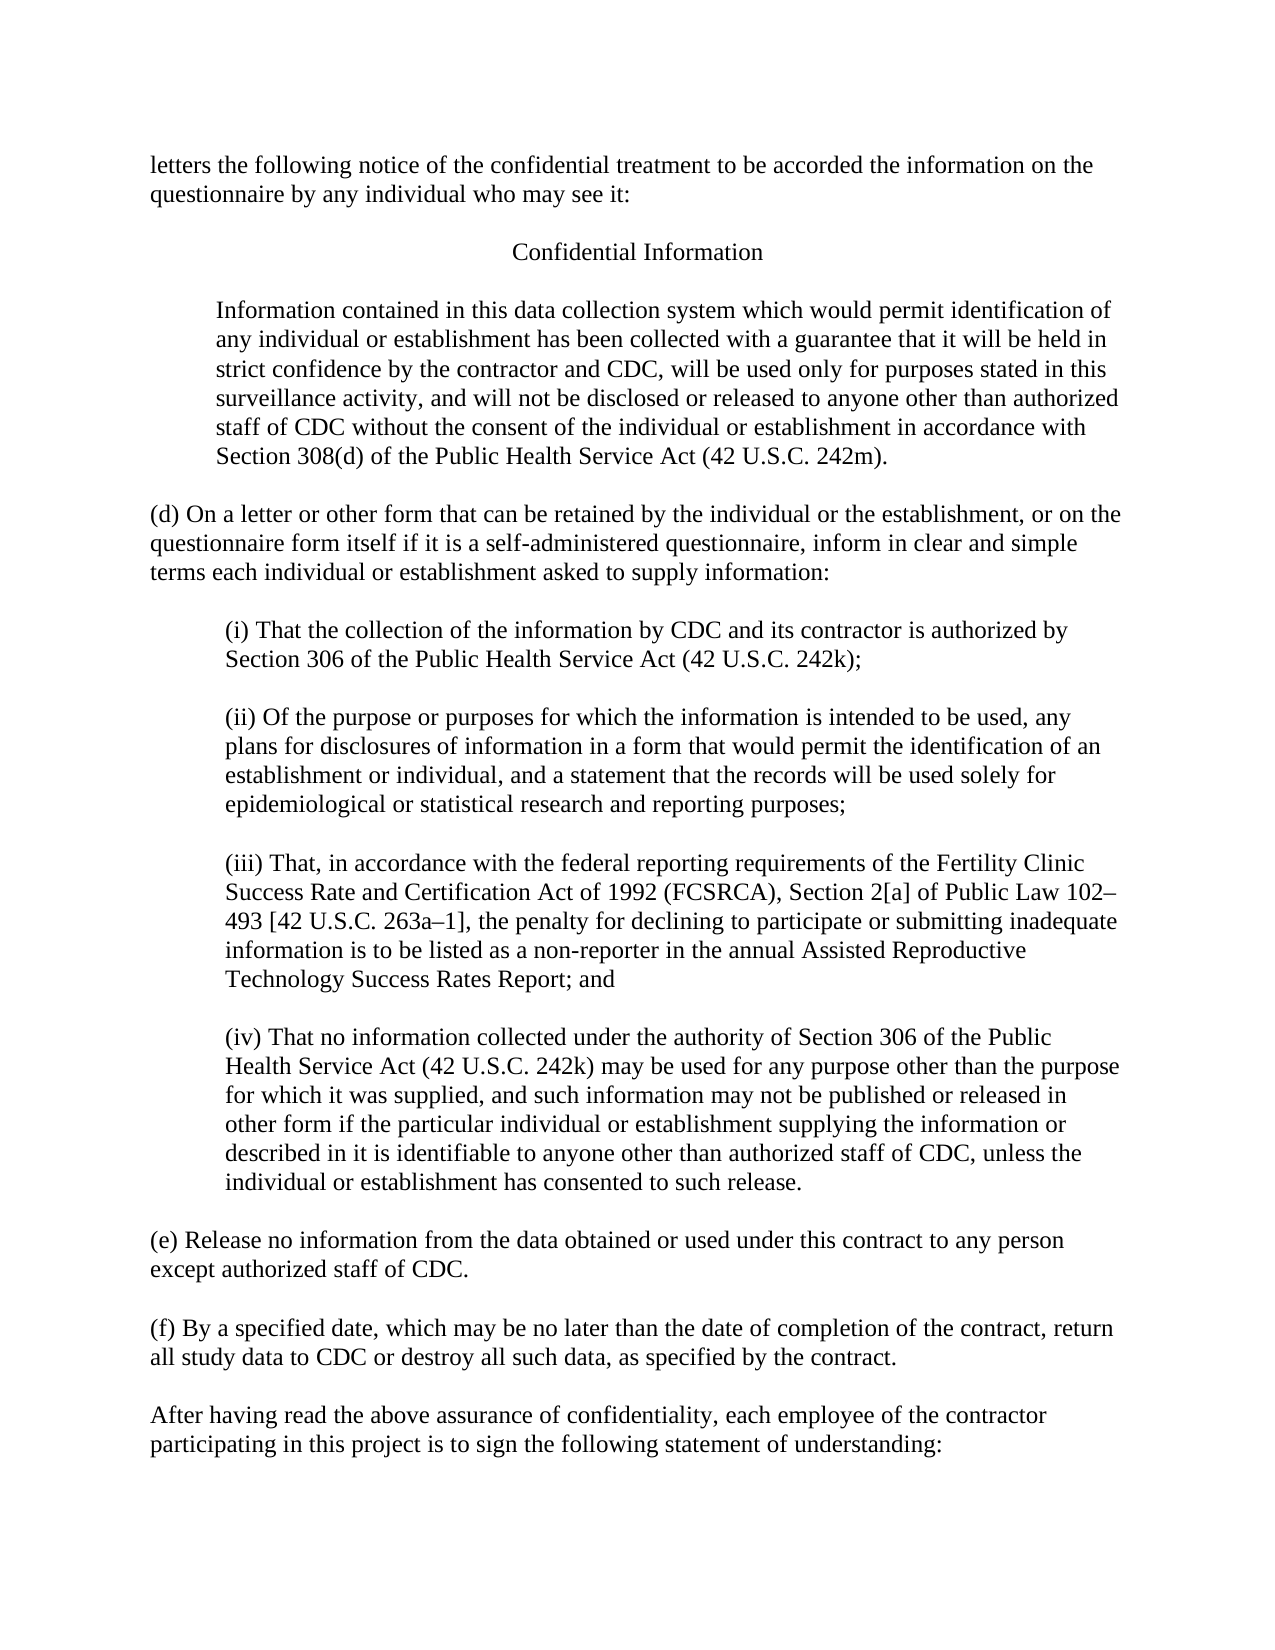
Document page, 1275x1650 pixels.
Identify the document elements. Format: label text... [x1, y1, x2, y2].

text Confidential Information [150, 237, 1125, 266]
text (ii) Of the purpose or purposes for which the information is intended to be used, any plans for disclosures of information in a form that would permit the identification of an establishment or individual, and a statement that the records will be used solely for epidemiological or statistical research and reporting purposes; [225, 702, 1125, 818]
text After having read the above assurance of confidentiality, each employee of the contractor participating in this project is to sign the following statement of understanding: [150, 1400, 1125, 1458]
text (f) By a specified date, which may be no later than the date of completion of the contract, return all study data to CDC or destroy all such data, as specified by the contract. [150, 1312, 1125, 1371]
text (e) Release no information from the data obtained or used under this contract to any person except authorized staff of CDC. [150, 1225, 1125, 1283]
text (d) On a letter or other form that can be retained by the individual or the establishment, or on the questionnaire form itself if it is a self-administered questionnaire, inform in clear and simple terms each individual or establishment asked to supply information: [150, 499, 1125, 586]
text (i) That the collection of the information by CDC and its contractor is authorized by Section 306 of the Public Health Service Act (42 U.S.C. 242k); [225, 615, 1125, 673]
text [150, 150, 1125, 208]
text (iv) That no information collected under the authority of Section 306 of the Public Health Service Act (42 U.S.C. 242k) may be used for any purpose other than the purpose for which it was supplied, and such information may not be published or released in other form if the particular individual or establishment supplying the information or described in it is identifiable to anyone other than authorized staff of CDC, unless the individual or establishment has consented to such release. [225, 1022, 1125, 1196]
text Information contained in this data collection system which would permit identification of any individual or establishment has been collected with a guarantee that it will be held in strict confidence by the contractor and CDC, will be used only for purposes stated in this surveillance activity, and will not be disclosed or released to anyone other than authorized staff of CDC without the consent of the individual or establishment in accordance with Section 308(d) of the Public Health Service Act (42 U.S.C. 242m). [150, 295, 1125, 470]
text (iii) That, in accordance with the federal reporting requirements of the Fertility Clinic Success Rate and Certification Act of 1992 (FCSRCA), Section 2[a] of Public Law 102–493 [42 U.S.C. 263a–1], the penalty for declining to participate or submitting inadequate information is to be listed as a non-reporter in the annual Assisted Reproductive Technology Success Rates Report; and [225, 847, 1125, 993]
